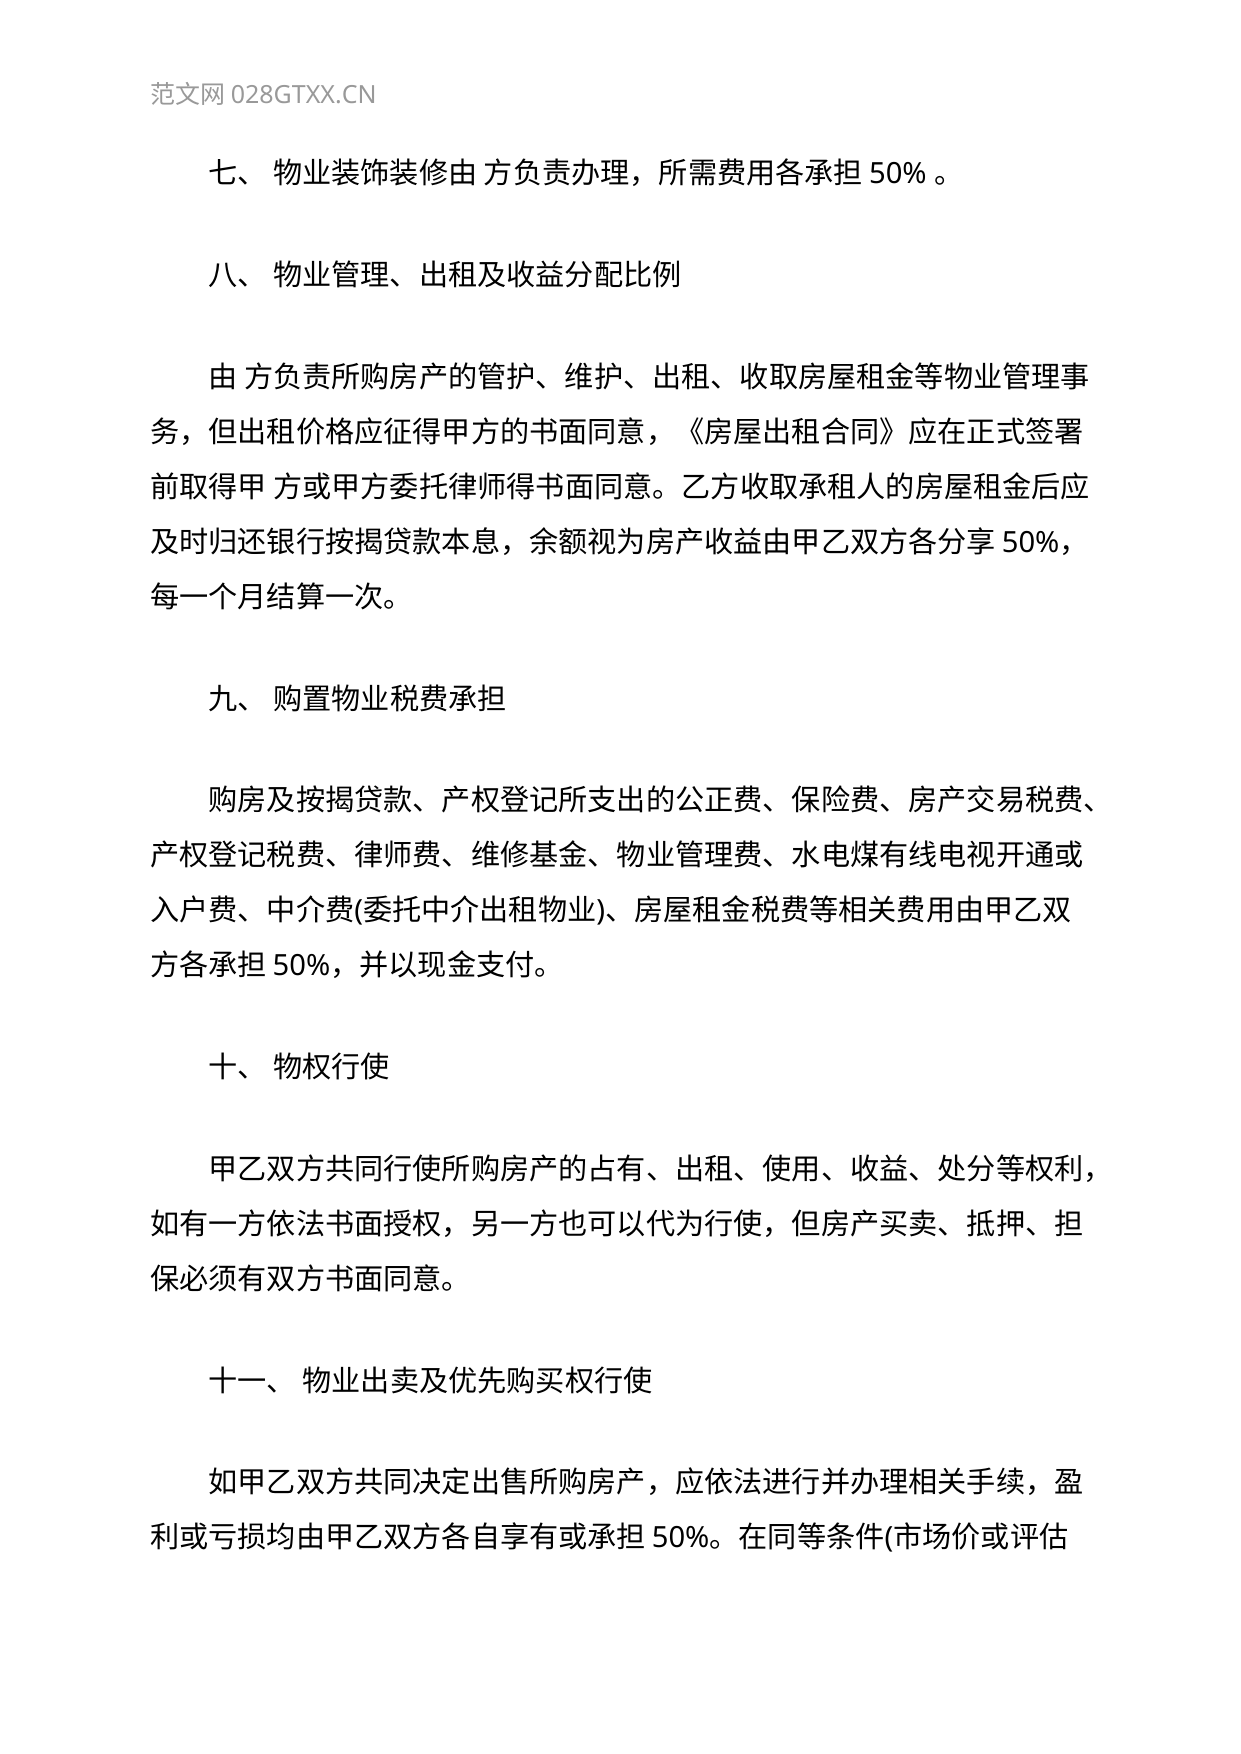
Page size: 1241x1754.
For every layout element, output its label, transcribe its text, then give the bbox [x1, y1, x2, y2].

text 由 方负责所购房产的管护、维护、出租、收取房屋租金等物业管理事务，但出租价格应征得甲方的书面同意，《房屋出租合同》应在正式签署前取得甲 方或甲方委托律师得书面同意。乙方收取承租人的房屋租金后应及时归还银行按揭贷款本息，余额视为房产收益由甲乙双方各分享50%，每一个月结算一次。 [150, 354, 1090, 616]
text 甲乙双方共同行使所购房产的占有、出租、使用、收益、处分等权利，如有一方依法书面授权，另一方也可以代为行使，但房产买卖、抵押、担保必须有双方书面同意。 [150, 1146, 1090, 1298]
text 七、 物业装饰装修由 方负责办理，所需费用各承担50% 。 [150, 150, 1090, 192]
text 八、 物业管理、出租及收益分配比例 [150, 252, 1090, 294]
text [150, 1459, 1090, 1556]
text 九、 购置物业税费承担 [150, 675, 1090, 717]
text 十一、 物业出卖及优先购买权行使 [150, 1357, 1090, 1399]
text 十、 物权行使 [150, 1044, 1090, 1086]
text 购房及按揭贷款、产权登记所支出的公正费、保险费、房产交易税费、产权登记税费、律师费、维修基金、物业管理费、水电煤有线电视开通或入户费、中介费(委托中介出租物业)、房屋租金税费等相关费用由甲乙双方各承担50%，并以现金支付。 [150, 777, 1090, 984]
